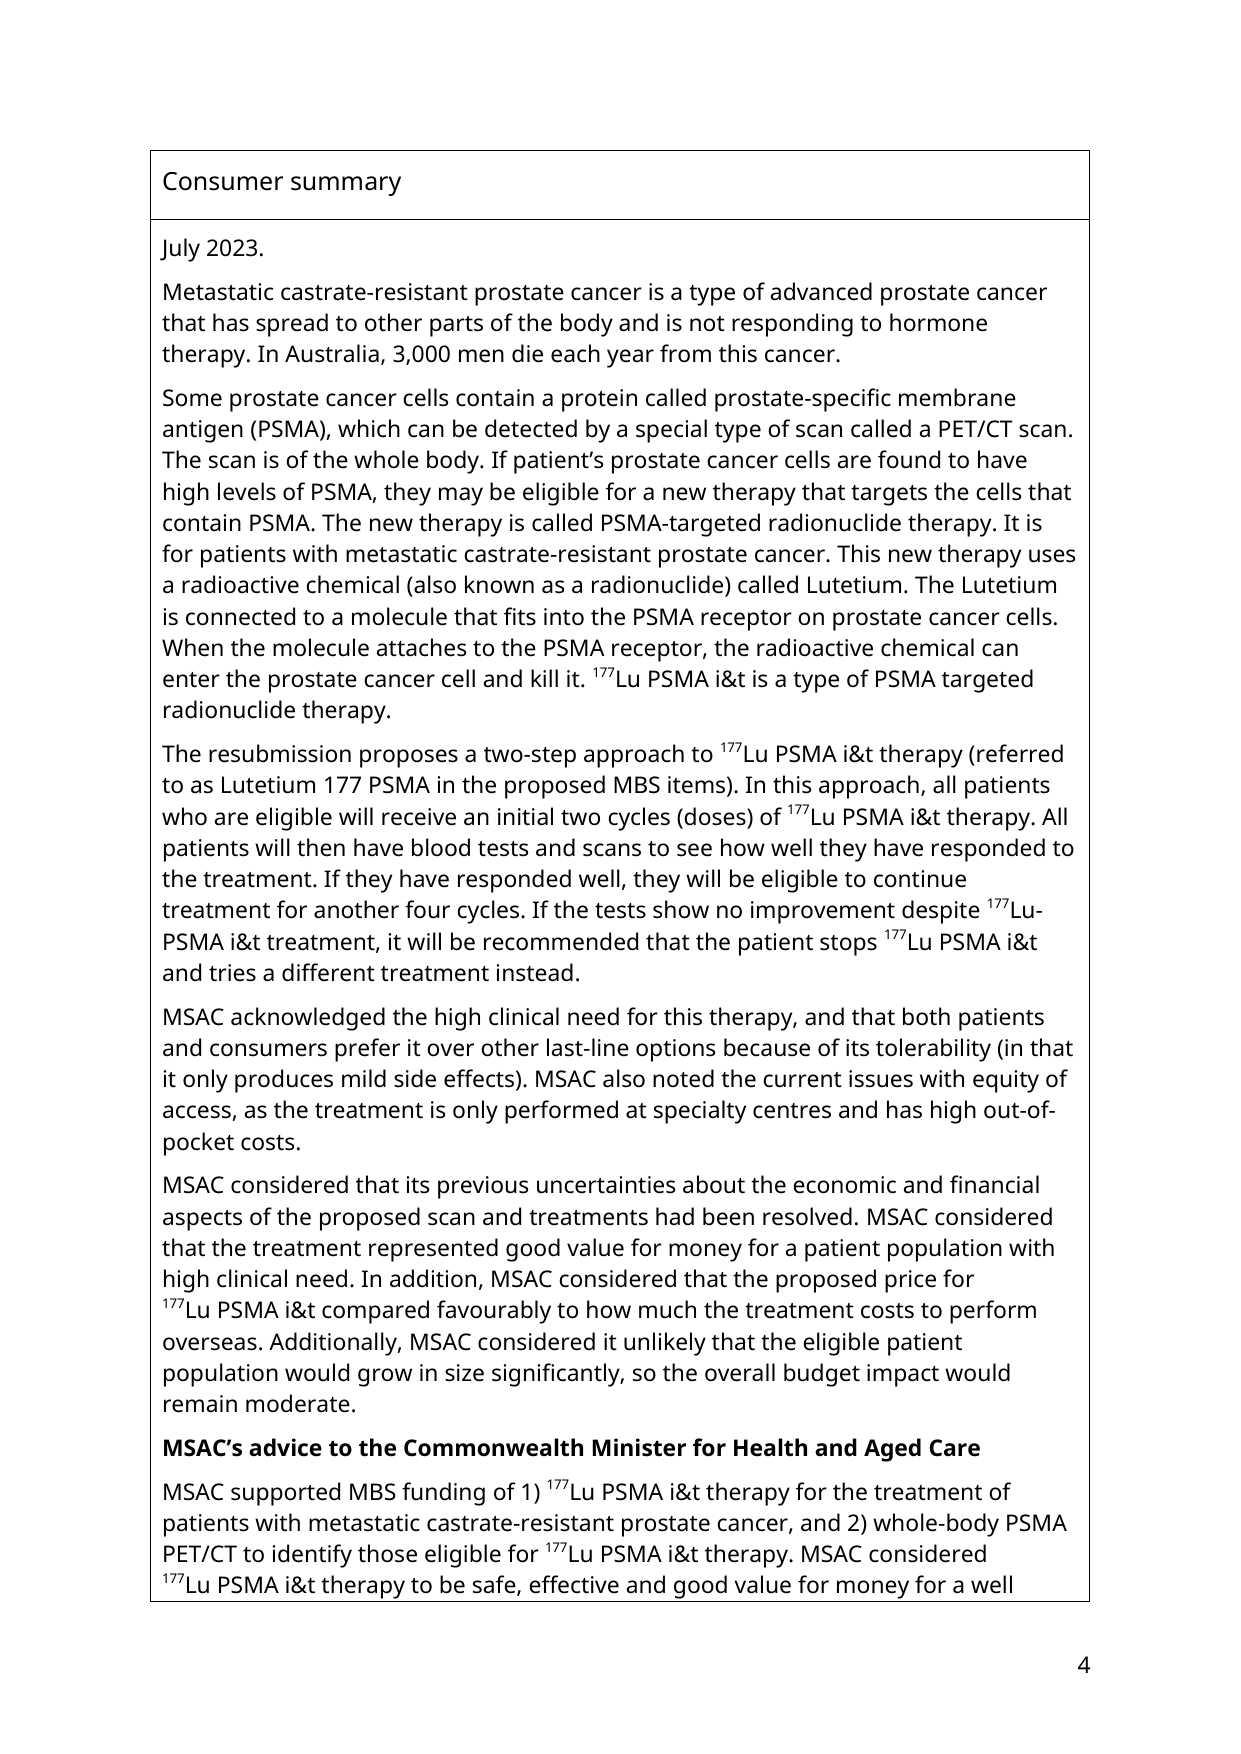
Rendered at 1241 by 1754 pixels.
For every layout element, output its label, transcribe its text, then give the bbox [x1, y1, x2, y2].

table_header Consumer summary [151, 151, 1089, 218]
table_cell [151, 220, 1089, 1601]
